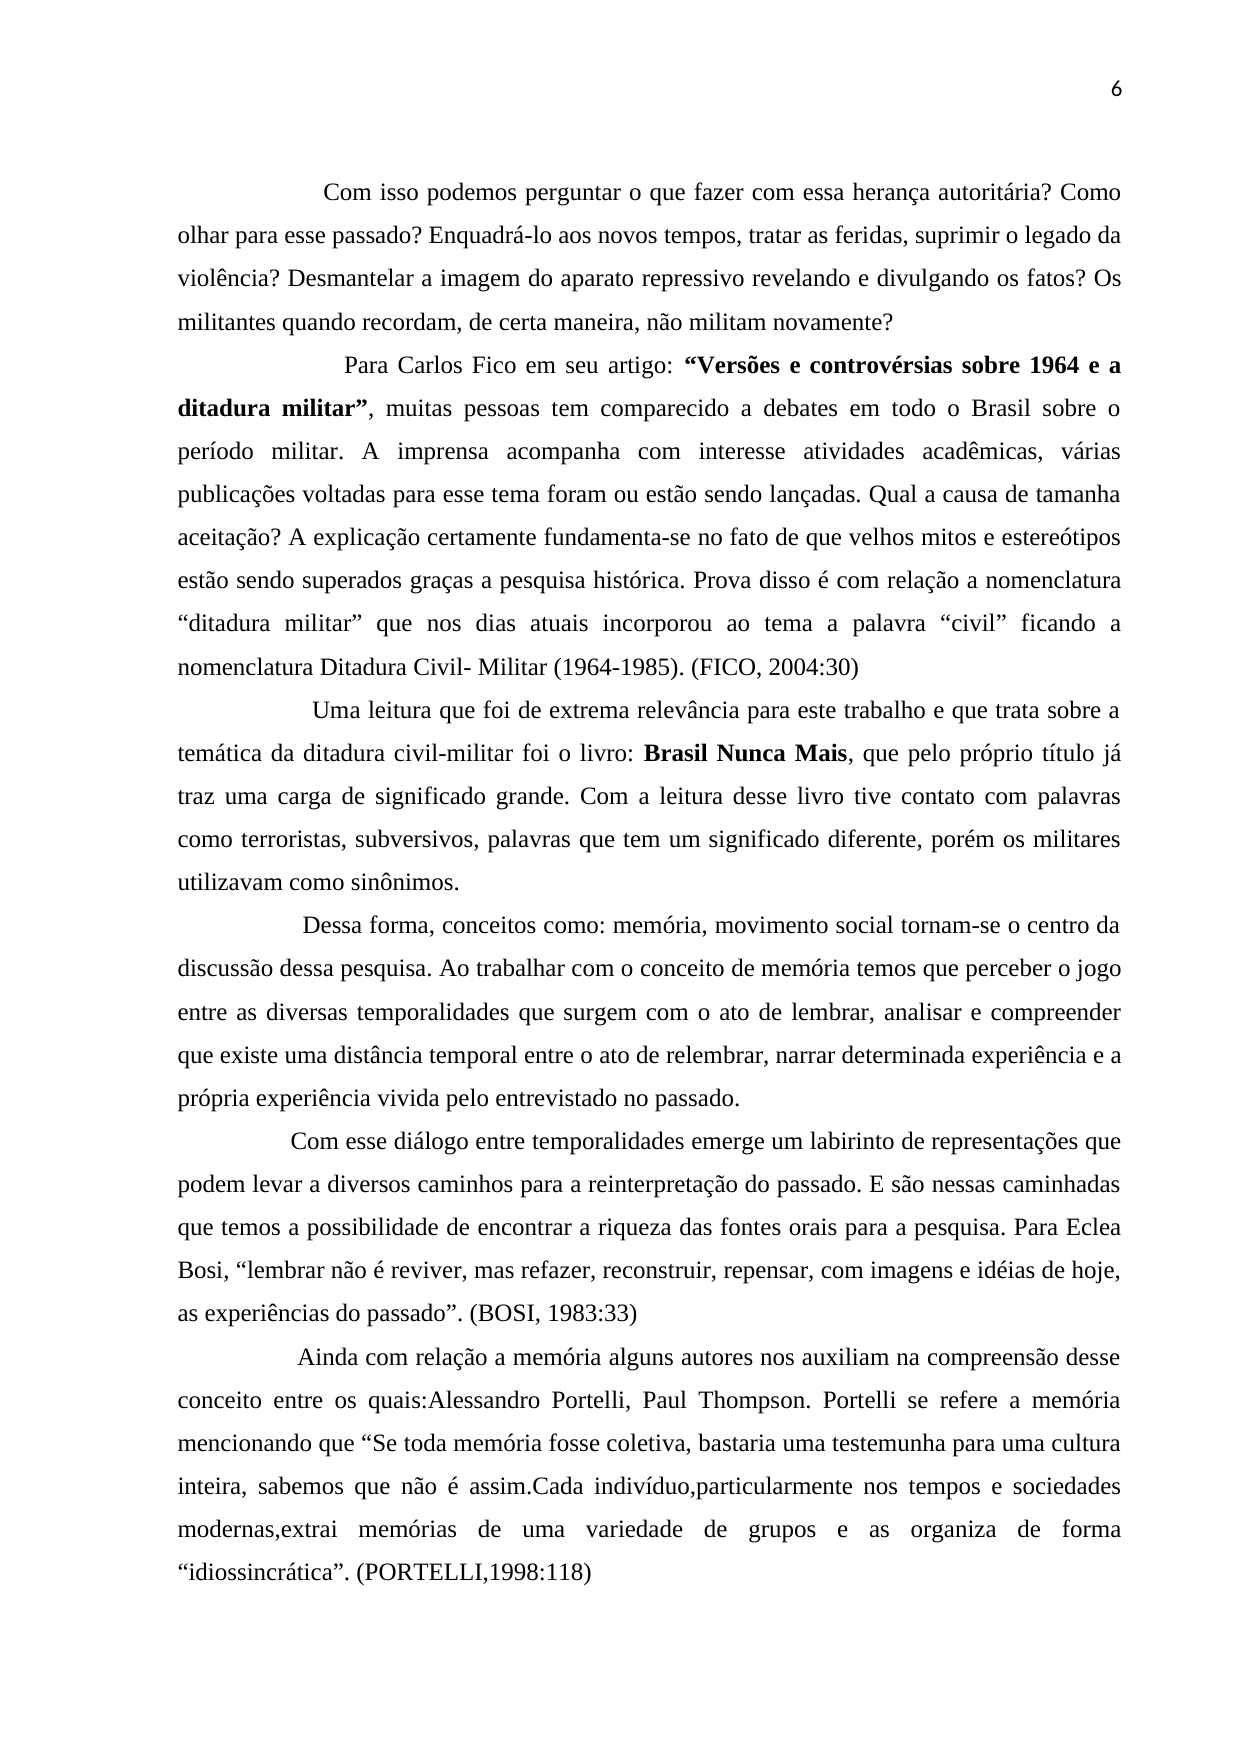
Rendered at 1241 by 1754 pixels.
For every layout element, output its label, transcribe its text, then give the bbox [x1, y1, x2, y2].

text Com esse diálogo entre temporalidades emerge um labirinto de representações que podem levar a diversos caminhos para a reinterpretação do passado. E são nessas caminhadas que temos a possibilidade de encontrar a riqueza das fontes orais para a pesquisa. Para Eclea Bosi, “lembrar não é reviver, mas refazer, reconstruir, repensar, com imagens e idéias de hoje, as experiências do passado”. (BOSI, 1983:33) [177, 1126, 1122, 1327]
text Dessa forma, conceitos como: memória, movimento social tornam-se o centro da discussão dessa pesquisa. Ao trabalhar com o conceito de memória temos que perceber o jogo entre as diversas temporalidades que surgem com o ato de lembrar, analisar e compreender que existe uma distância temporal entre o ato de relembrar, narrar determinada experiência e a própria experiência vivida pelo entrevistado no passado. [177, 910, 1122, 1112]
text Uma leitura que foi de extrema relevância para este trabalho e que trata sobre a temática da ditadura civil-militar foi o livro: Brasil Nunca Mais, que pelo próprio título já traz uma carga de significado grande. Com a leitura desse livro tive contato com palavras como terroristas, subversivos, palavras que tem um significado diferente, porém os militares utilizavam como sinônimos. [177, 695, 1122, 896]
text Para Carlos Fico em seu artigo: “Versões e controvérsias sobre 1964 e a ditadura militar”, muitas pessoas tem comparecido a debates em todo o Brasil sobre o período militar. A imprensa acompanha com interesse atividades acadêmicas, várias publicações voltadas para esse tema foram ou estão sendo lançadas. Qual a causa de tamanha aceitação? A explicação certamente fundamenta-se no fato de que velhos mitos e estereótipos estão sendo superados graças a pesquisa histórica. Prova disso é com relação a nomenclatura “ditadura militar” que nos dias atuais incorporou ao tema a palavra “civil” ficando a nomenclatura Ditadura Civil- Militar (1964-1985). (FICO, 2004:30) [177, 350, 1122, 680]
text Com isso podemos perguntar o que fazer com essa herança autoritária? Como olhar para esse passado? Enquadrá-lo aos novos tempos, tratar as feridas, suprimir o legado da violência? Desmantelar a imagem do aparato repressivo revelando e divulgando os fatos? Os militantes quando recordam, de certa maneira, não militam novamente? [177, 177, 1122, 335]
text Ainda com relação a memória alguns autores nos auxiliam na compreensão desse conceito entre os quais:Alessandro Portelli, Paul Thompson. Portelli se refere a memória mencionando que “Se toda memória fosse coletiva, bastaria uma testemunha para uma cultura inteira, sabemos que não é assim.Cada indivíduo,particularmente nos tempos e sociedades modernas,extrai memórias de uma variedade de grupos e as organiza de forma “idiossincrática”. (PORTELLI,1998:118) [177, 1342, 1122, 1586]
